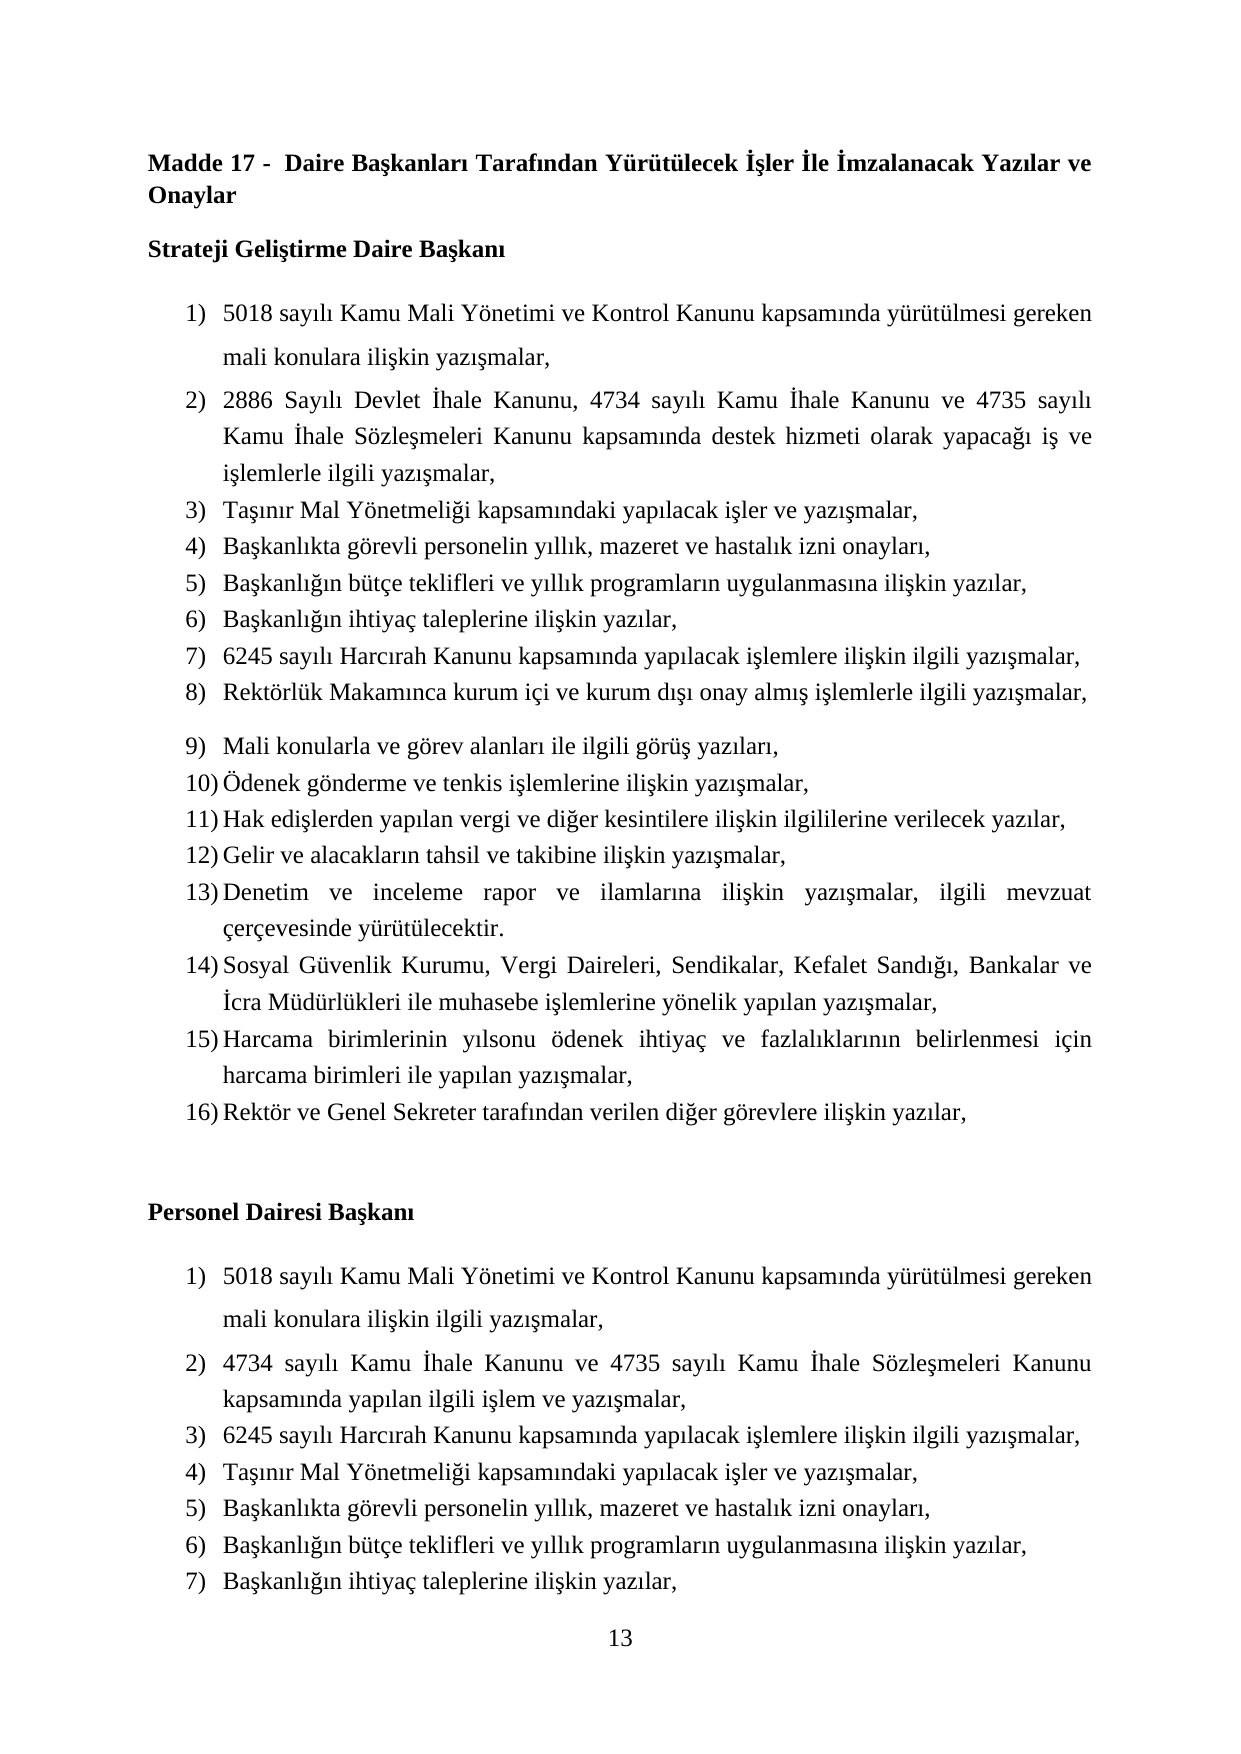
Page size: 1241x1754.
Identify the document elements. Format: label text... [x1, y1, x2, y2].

list Gelir ve alacakların tahsil ve takibine ilişkin yazışmalar, [185, 841, 1093, 869]
list Başkanlığın ihtiyaç taleplerine ilişkin yazılar, [185, 1566, 1093, 1595]
list Rektörlük Makamınca kurum içi ve kurum dışı onay almış işlemlerle ilgili yazışmalar, [185, 677, 1093, 706]
list Mali konularla ve görev alanları ile ilgili görüş yazıları, [185, 731, 1093, 760]
list Ödenek gönderme ve tenkis işlemlerine ilişkin yazışmalar, [185, 768, 1093, 796]
list Başkanlığın ihtiyaç taleplerine ilişkin yazılar, [185, 604, 1093, 633]
list Sosyal Güvenlik Kurumu, Vergi Daireleri, Sendikalar, Kefalet Sandığı, Bankalar ve İcra Müdürlükleri ile muhasebe işlemlerine yönelik yapılan yazışmalar, [185, 950, 1093, 1016]
list 4734 sayılı Kamu İhale Kanunu ve 4735 sayılı Kamu İhale Sözleşmeleri Kanunu kapsamında yapılan ilgili işlem ve yazışmalar, [185, 1348, 1093, 1413]
list Denetim ve inceleme rapor ve ilamlarına ilişkin yazışmalar, ilgili mevzuat çerçevesinde yürütülecektir. [185, 877, 1093, 942]
list Taşınır Mal Yönetmeliği kapsamındaki yapılacak işler ve yazışmalar, [185, 1457, 1093, 1486]
list Rektör ve Genel Sekreter tarafından verilen diğer görevlere ilişkin yazılar, [185, 1097, 1093, 1126]
list 5018 sayılı Kamu Mali Yönetimi ve Kontrol Kanunu kapsamında yürütülmesi gereken mali konulara ilişkin yazışmalar, [185, 298, 1093, 370]
list Başkanlığın bütçe teklifleri ve yıllık programların uygulanmasına ilişkin yazılar, [185, 1530, 1093, 1559]
list Başkanlığın bütçe teklifleri ve yıllık programların uygulanmasına ilişkin yazılar, [185, 568, 1093, 597]
list 6245 sayılı Harcırah Kanunu kapsamında yapılacak işlemlere ilişkin ilgili yazışmalar, [185, 641, 1093, 669]
text Madde 17 - Daire Başkanları Tarafından Yürütülecek İşler İle İmzalanacak Yazılar ve Onaylar [148, 148, 1093, 209]
text Personel Dairesi Başkanı [148, 1197, 1093, 1226]
list Hak edişlerden yapılan vergi ve diğer kesintilere ilişkin ilgililerine verilecek yazılar, [185, 804, 1093, 833]
list Başkanlıkta görevli personelin yıllık, mazeret ve hastalık izni onayları, [185, 1493, 1093, 1522]
list Başkanlıkta görevli personelin yıllık, mazeret ve hastalık izni onayları, [185, 531, 1093, 560]
list Harcama birimlerinin yılsonu ödenek ihtiyaç ve fazlalıklarının belirlenmesi için harcama birimleri ile yapılan yazışmalar, [185, 1024, 1093, 1089]
list 2886 Sayılı Devlet İhale Kanunu, 4734 sayılı Kamu İhale Kanunu ve 4735 sayılı Kamu İhale Sözleşmeleri Kanunu kapsamında destek hizmeti olarak yapacağı iş ve işlemlerle ilgili yazışmalar, [185, 385, 1093, 487]
text Strateji Geliştirme Daire Başkanı [148, 234, 1093, 263]
list 6245 sayılı Harcırah Kanunu kapsamında yapılacak işlemlere ilişkin ilgili yazışmalar, [185, 1421, 1093, 1449]
list Taşınır Mal Yönetmeliği kapsamındaki yapılacak işler ve yazışmalar, [185, 495, 1093, 524]
list 5018 sayılı Kamu Mali Yönetimi ve Kontrol Kanunu kapsamında yürütülmesi gereken mali konulara ilişkin ilgili yazışmalar, [185, 1261, 1093, 1333]
